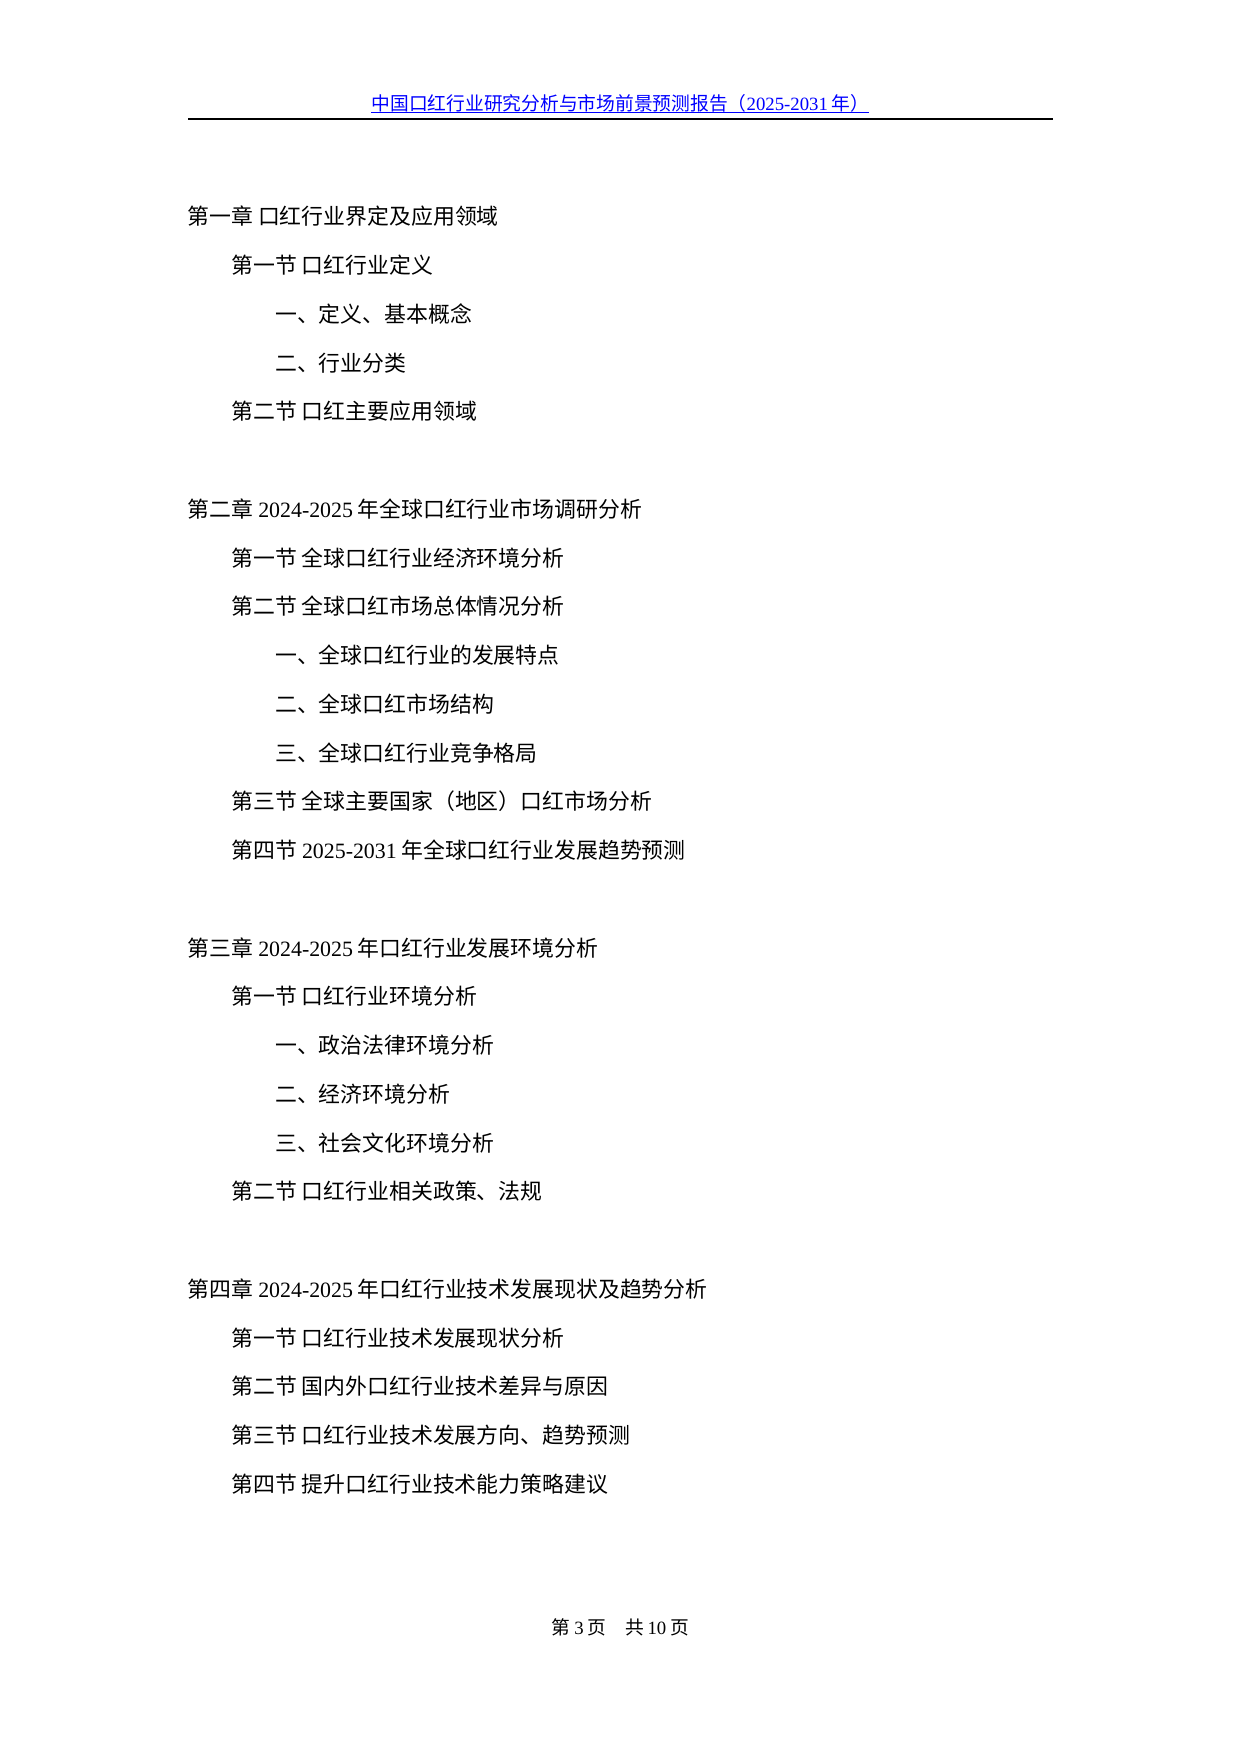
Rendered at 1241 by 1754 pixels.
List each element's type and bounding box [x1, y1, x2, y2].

text [187, 150, 1053, 1499]
